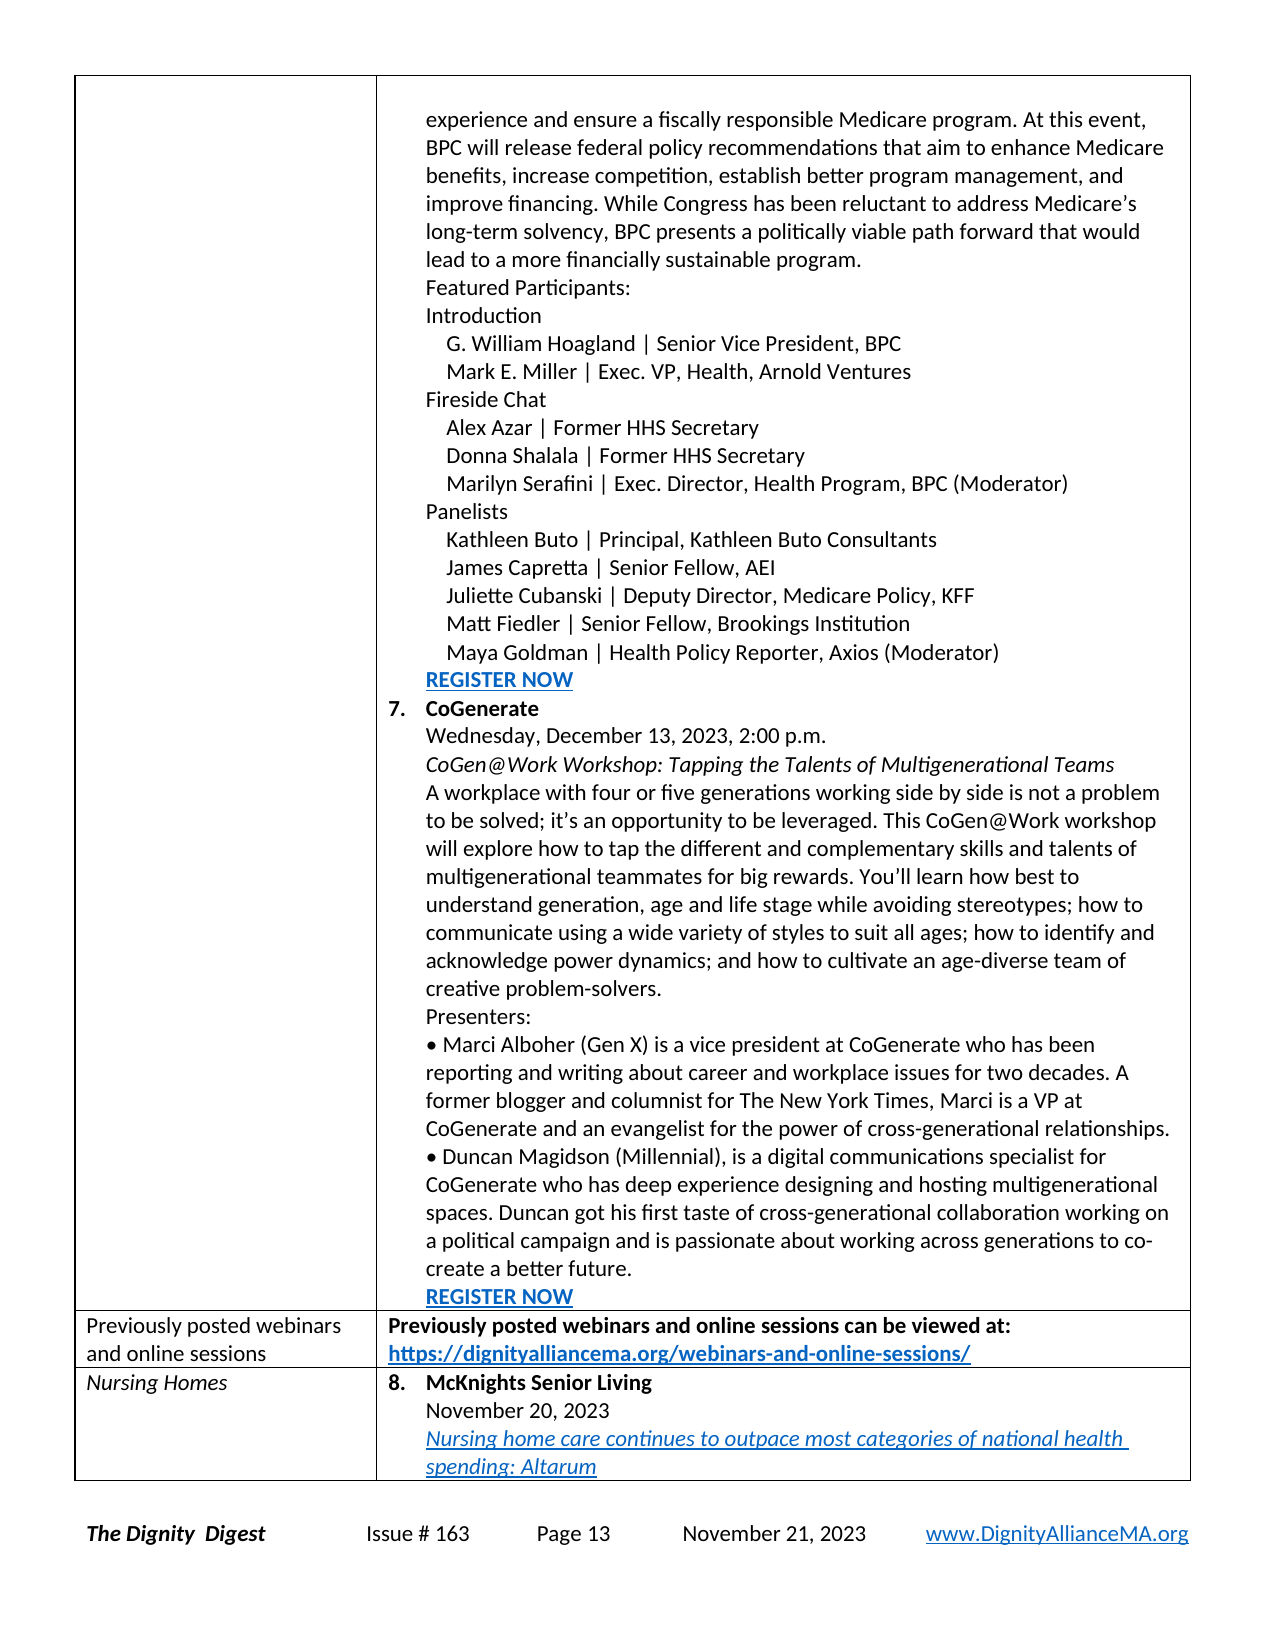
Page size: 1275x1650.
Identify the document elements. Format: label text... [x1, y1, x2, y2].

table_cell Nursing Homes [76, 1368, 376, 1480]
table_cell Previously posted webinars and online sessions [76, 1311, 376, 1367]
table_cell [377, 1368, 1190, 1480]
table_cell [76, 76, 376, 1310]
table_cell Previously posted webinars and online sessions can be viewed at: https://dignityalliancema.org/webinars-and-online-sessions/ [377, 1311, 1190, 1367]
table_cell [377, 76, 1190, 1310]
